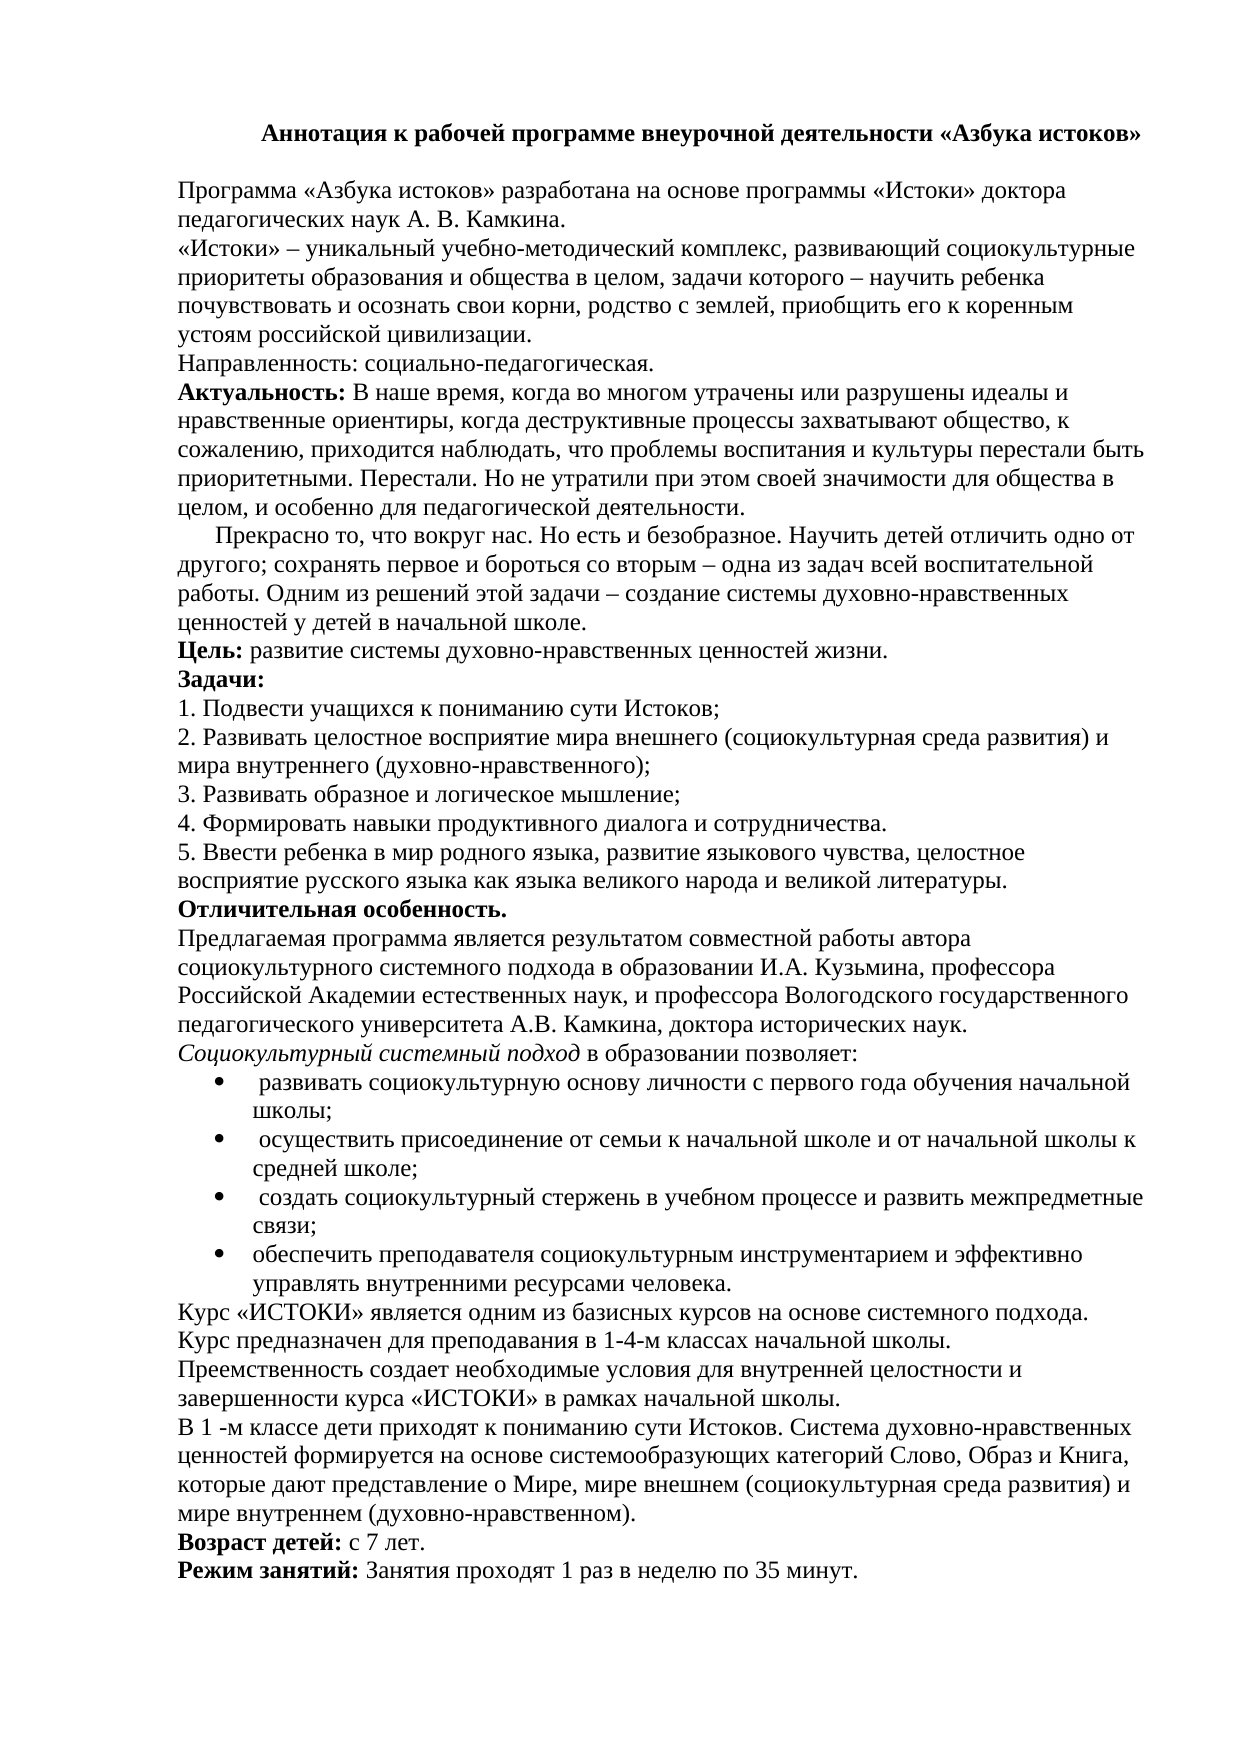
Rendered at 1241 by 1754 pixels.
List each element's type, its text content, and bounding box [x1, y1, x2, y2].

text 1. Подвести учащихся к пониманию сути Истоков; [177, 693, 1152, 722]
text Социокультурный системный подход в образовании позволяет: [177, 1038, 1152, 1067]
text Отличительная особенность. [177, 894, 1152, 923]
text Предлагаемая программа является результатом совместной работы автора социокультурного системного подхода в образовании И.А. Кузьмина, профессора Российской Академии естественных наук, и профессора Вологодского государственного педагогического университета А.В. Камкина, доктора исторических наук. [177, 923, 1152, 1038]
text Преемственность создает необходимые условия для внутренней целостности и завершенности курса «ИСТОКИ» в рамках начальной школы. [177, 1354, 1152, 1412]
text Программа «Азбука истоков» разработана на основе программы «Истоки» доктора педагогических наук А. В. Камкина. [177, 176, 1152, 233]
text Аннотация к рабочей программе внеурочной деятельности «Азбука истоков» [177, 118, 1152, 147]
text В 1 -м классе дети приходят к пониманию сути Истоков. Система духовно-нравственных ценностей формируется на основе системообразующих категорий Слово, Образ и Книга, которые дают представление о Мире, мире внешнем (социокультурная среда развития) и мире внутреннем (духовно-нравственном). [177, 1412, 1152, 1527]
list создать социокультурный стержень в учебном процессе и развить межпредметные связи; [215, 1182, 1152, 1239]
text «Истоки» – уникальный учебно-методический комплекс, развивающий социокультурные приоритеты образования и общества в целом, задачи которого – научить ребенка почувствовать и осознать свои корни, родство с землей, приобщить его к коренным устоям российской цивилизации. [177, 233, 1152, 348]
text 2. Развивать целостное восприятие мира внешнего (социокультурная среда развития) и мира внутреннего (духовно-нравственного); [177, 722, 1152, 779]
text Задачи: [177, 664, 1152, 693]
list осуществить присоединение от семьи к начальной школе и от начальной школы к средней школе; [215, 1124, 1152, 1182]
text Актуальность: В наше время, когда во многом утрачены или разрушены идеалы и нравственные ориентиры, когда деструктивные процессы захватывают общество, к сожалению, приходится наблюдать, что проблемы воспитания и культуры перестали быть приоритетными. Перестали. Но не утратили при этом своей значимости для общества в целом, и особенно для педагогической деятельности. [177, 377, 1152, 521]
text Возраст детей: с 7 лет. [177, 1527, 1152, 1556]
text Курс предназначен для преподавания в 1-4-м классах начальной школы. [177, 1326, 1152, 1354]
text Направленность: социально-педагогическая. [177, 348, 1152, 377]
text Курс «ИСТОКИ» является одним из базисных курсов на основе системного подхода. [177, 1297, 1152, 1326]
list развивать социокультурную основу личности с первого года обучения начальной школы; [215, 1067, 1152, 1124]
text Режим занятий: Занятия проходят 1 раз в неделю по 35 минут. [177, 1556, 1152, 1584]
text Прекрасно то, что вокруг нас. Но есть и безобразное. Научить детей отличить одно от другого; сохранять первое и бороться со вторым – одна из задач всей воспитательной работы. Одним из решений этой задачи – создание системы духовно-нравственных ценностей у детей в начальной школе. [177, 521, 1152, 636]
text 4. Формировать навыки продуктивного диалога и сотрудничества. [177, 808, 1152, 837]
text 3. Развивать образное и логическое мышление; [177, 779, 1152, 808]
list обеспечить преподавателя социокультурным инструментарием и эффективно управлять внутренними ресурсами человека. [215, 1239, 1152, 1297]
text 5. Ввести ребенка в мир родного языка, развитие языкового чувства, целостное восприятие русского языка как языка великого народа и великой литературы. [177, 837, 1152, 894]
text Цель: развитие системы духовно-нравственных ценностей жизни. [177, 636, 1152, 664]
